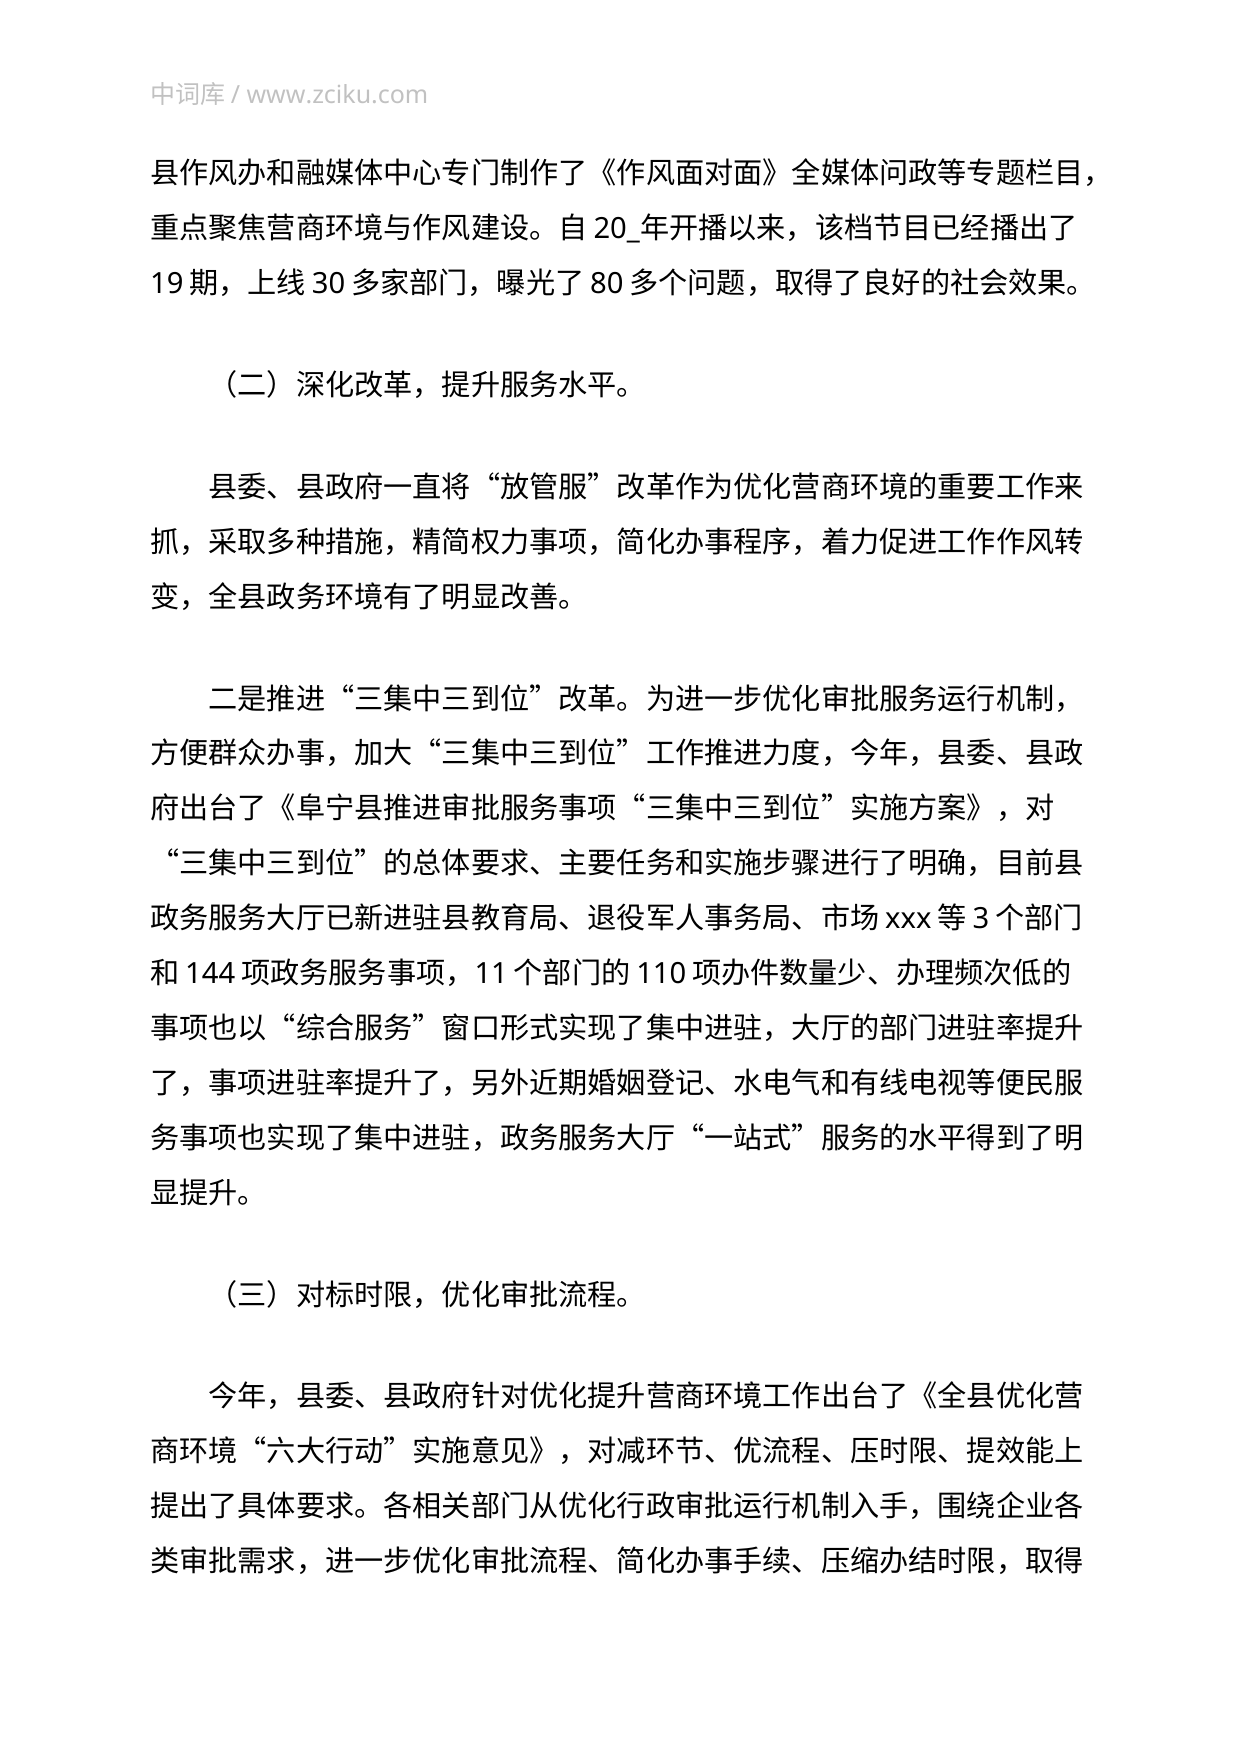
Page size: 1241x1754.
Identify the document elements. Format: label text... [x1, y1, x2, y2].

text （三）对标时限，优化审批流程。 [150, 1271, 1090, 1313]
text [150, 1373, 1090, 1580]
text 县委、县政府一直将“放管服”改革作为优化营商环境的重要工作来抓，采取多种措施，精简权力事项，简化办事程序，着力促进工作作风转变，全县政务环境有了明显改善。 [150, 464, 1090, 616]
text 二是推进“三集中三到位”改革。为进一步优化审批服务运行机制，方便群众办事，加大“三集中三到位”工作推进力度，今年，县委、县政府出台了《阜宁县推进审批服务事项“三集中三到位”实施方案》，对“三集中三到位”的总体要求、主要任务和实施步骤进行了明确，目前县政务服务大厅已新进驻县教育局、退役军人事务局、市场xxx等3个部门和144项政务服务事项，11个部门的110项办件数量少、办理频次低的事项也以“综合服务”窗口形式实现了集中进驻，大厅的部门进驻率提升了，事项进驻率提升了，另外近期婚姻登记、水电气和有线电视等便民服务事项也实现了集中进驻，政务服务大厅“一站式”服务的水平得到了明显提升。 [150, 675, 1090, 1212]
text （二）深化改革，提升服务水平。 [150, 362, 1090, 404]
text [150, 150, 1090, 302]
